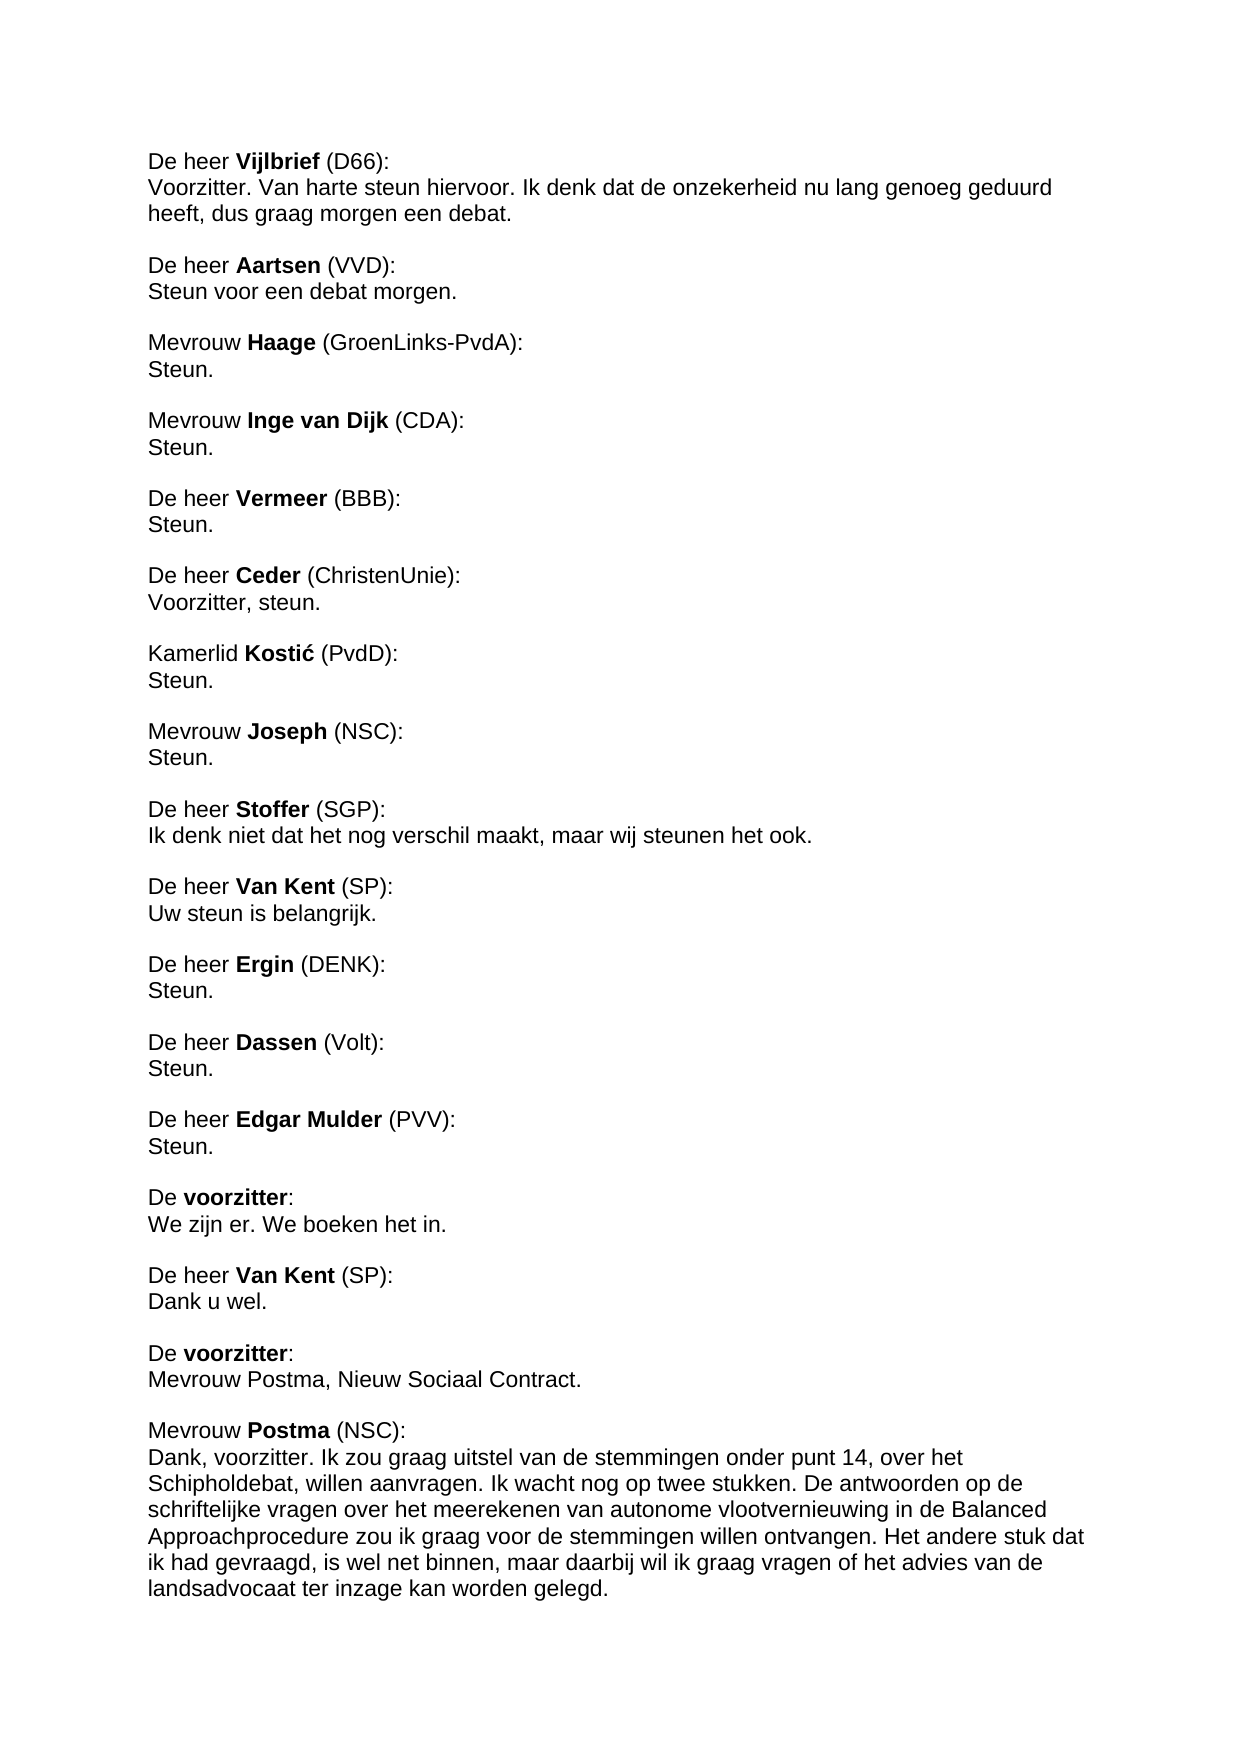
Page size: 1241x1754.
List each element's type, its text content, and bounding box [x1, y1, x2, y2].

text De heer Vijlbrief (D66): Voorzitter. Van harte steun hiervoor. Ik denk dat de onzekerheid nu lang genoeg geduurd heeft, dus graag morgen een debat. [148, 148, 1093, 227]
text De heer Vermeer (BBB): Steun. [148, 485, 1093, 537]
text De heer Dassen (Volt): Steun. [148, 1029, 1093, 1081]
text De heer Van Kent (SP): Dank u wel. [148, 1262, 1093, 1314]
text De heer Ceder (ChristenUnie): Voorzitter, steun. [148, 562, 1093, 615]
text De heer Stoffer (SGP): Ik denk niet dat het nog verschil maakt, maar wij steunen het ook. [148, 796, 1093, 848]
text De voorzitter: We zijn er. We boeken het in. [148, 1184, 1093, 1237]
text Kamerlid Kostić (PvdD): Steun. [148, 640, 1093, 693]
text De heer Aartsen (VVD): Steun voor een debat morgen. [148, 252, 1093, 304]
text Mevrouw Joseph (NSC): Steun. [148, 718, 1093, 771]
text De heer Edgar Mulder (PVV): Steun. [148, 1106, 1093, 1159]
text Mevrouw Postma (NSC): Dank, voorzitter. Ik zou graag uitstel van de stemmingen onder punt 14, over het Schipholdebat, willen aanvragen. Ik wacht nog op twee stukken. De antwoorden op de schriftelijke vragen over het meerekenen van autonome vlootvernieuwing in de Balanced Approachprocedure zou ik graag voor de stemmingen willen ontvangen. Het andere stuk dat ik had gevraagd, is wel net binnen, maar daarbij wil ik graag vragen of het advies van de landsadvocaat ter inzage kan worden gelegd. [148, 1417, 1093, 1602]
text De heer Ergin (DENK): Steun. [148, 951, 1093, 1004]
text Mevrouw Haage (GroenLinks-PvdA): Steun. [148, 329, 1093, 382]
text De voorzitter: Mevrouw Postma, Nieuw Sociaal Contract. [148, 1339, 1093, 1392]
text De heer Van Kent (SP): Uw steun is belangrijk. [148, 873, 1093, 926]
text Mevrouw Inge van Dijk (CDA): Steun. [148, 407, 1093, 460]
